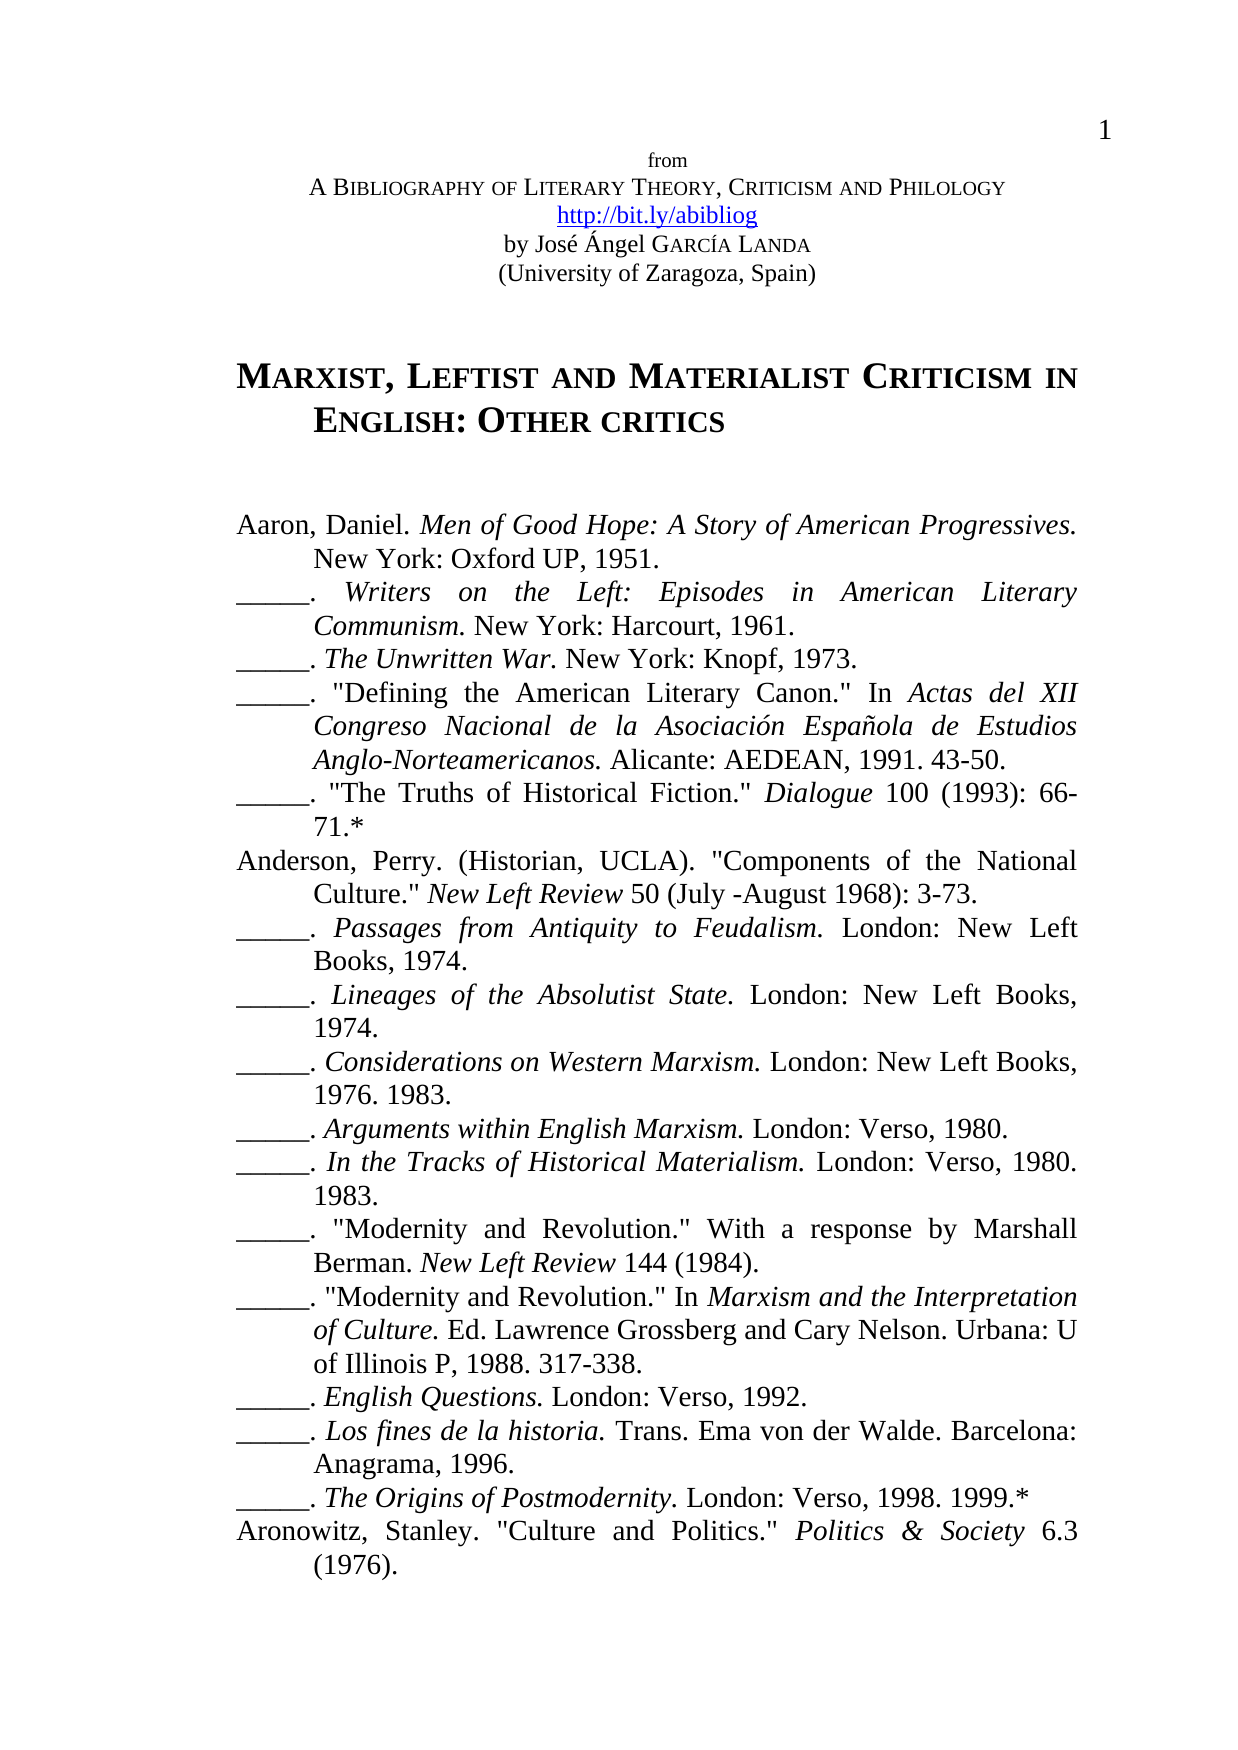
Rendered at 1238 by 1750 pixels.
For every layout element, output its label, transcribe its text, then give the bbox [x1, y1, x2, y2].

text _____. "Modernity and Revolution." In Marxism and the Interpretation of Culture. Ed. Lawrence Grossberg and Cary Nelson. Urbana: U of Illinois P, 1988. 317-338. [236, 1279, 1078, 1379]
text _____. Passages from Antiquity to Feudalism. London: New Left Books, 1974. [236, 910, 1078, 977]
text _____. The Origins of Postmodernity. London: Verso, 1998. 1999.* [236, 1480, 1078, 1513]
text http://bit.ly/abibliog [236, 201, 1078, 229]
text Anderson, Perry. (Historian, UCLA). "Components of the National Culture." New Left Review 50 (July -August 1968): 3-73. [236, 843, 1078, 910]
text (University of Zaragoza, Spain) [236, 258, 1078, 287]
text Aronowitz, Stanley. "Culture and Politics." Politics & Society 6.3 (1976). [236, 1513, 1078, 1581]
text from [236, 148, 1078, 172]
text Aaron, Daniel. Men of Good Hope: A Story of American Progressives. New York: Oxford UP, 1951. [236, 507, 1078, 574]
text _____. "Defining the American Literary Canon." In Actas del XII Congreso Nacional de la Asociación Española de Estudios Anglo-Norteamericanos. Alicante: AEDEAN, 1991. 43-50. [236, 675, 1078, 776]
text _____. Lineages of the Absolutist State. London: New Left Books, 1974. [236, 977, 1078, 1044]
text _____. The Unwritten War. New York: Knopf, 1973. [236, 641, 1078, 675]
text A Bibliography of Literary Theory, Criticism and Philology [236, 172, 1078, 201]
text _____. "Modernity and Revolution." With a response by Marshall Berman. New Left Review 144 (1984). [236, 1212, 1078, 1279]
subtitle Marxist, Leftist and Materialist Criticism in English: Other critics [236, 354, 1078, 440]
text _____. Writers on the Left: Episodes in American Literary Communism. New York: Harcourt, 1961. [236, 574, 1078, 641]
text by José Ángel García Landa [236, 229, 1078, 258]
text _____. English Questions. London: Verso, 1992. [236, 1379, 1078, 1413]
text _____. Considerations on Western Marxism. London: New Left Books, 1976. 1983. [236, 1044, 1078, 1111]
text _____. In the Tracks of Historical Materialism. London: Verso, 1980. 1983. [236, 1144, 1078, 1212]
text _____. "The Truths of Historical Fiction." Dialogue 100 (1993): 66-71.* [236, 776, 1078, 843]
text _____. Arguments within English Marxism. London: Verso, 1980. [236, 1111, 1078, 1144]
text _____. Los fines de la historia. Trans. Ema von der Walde. Barcelona: Anagrama, 1996. [236, 1413, 1078, 1480]
